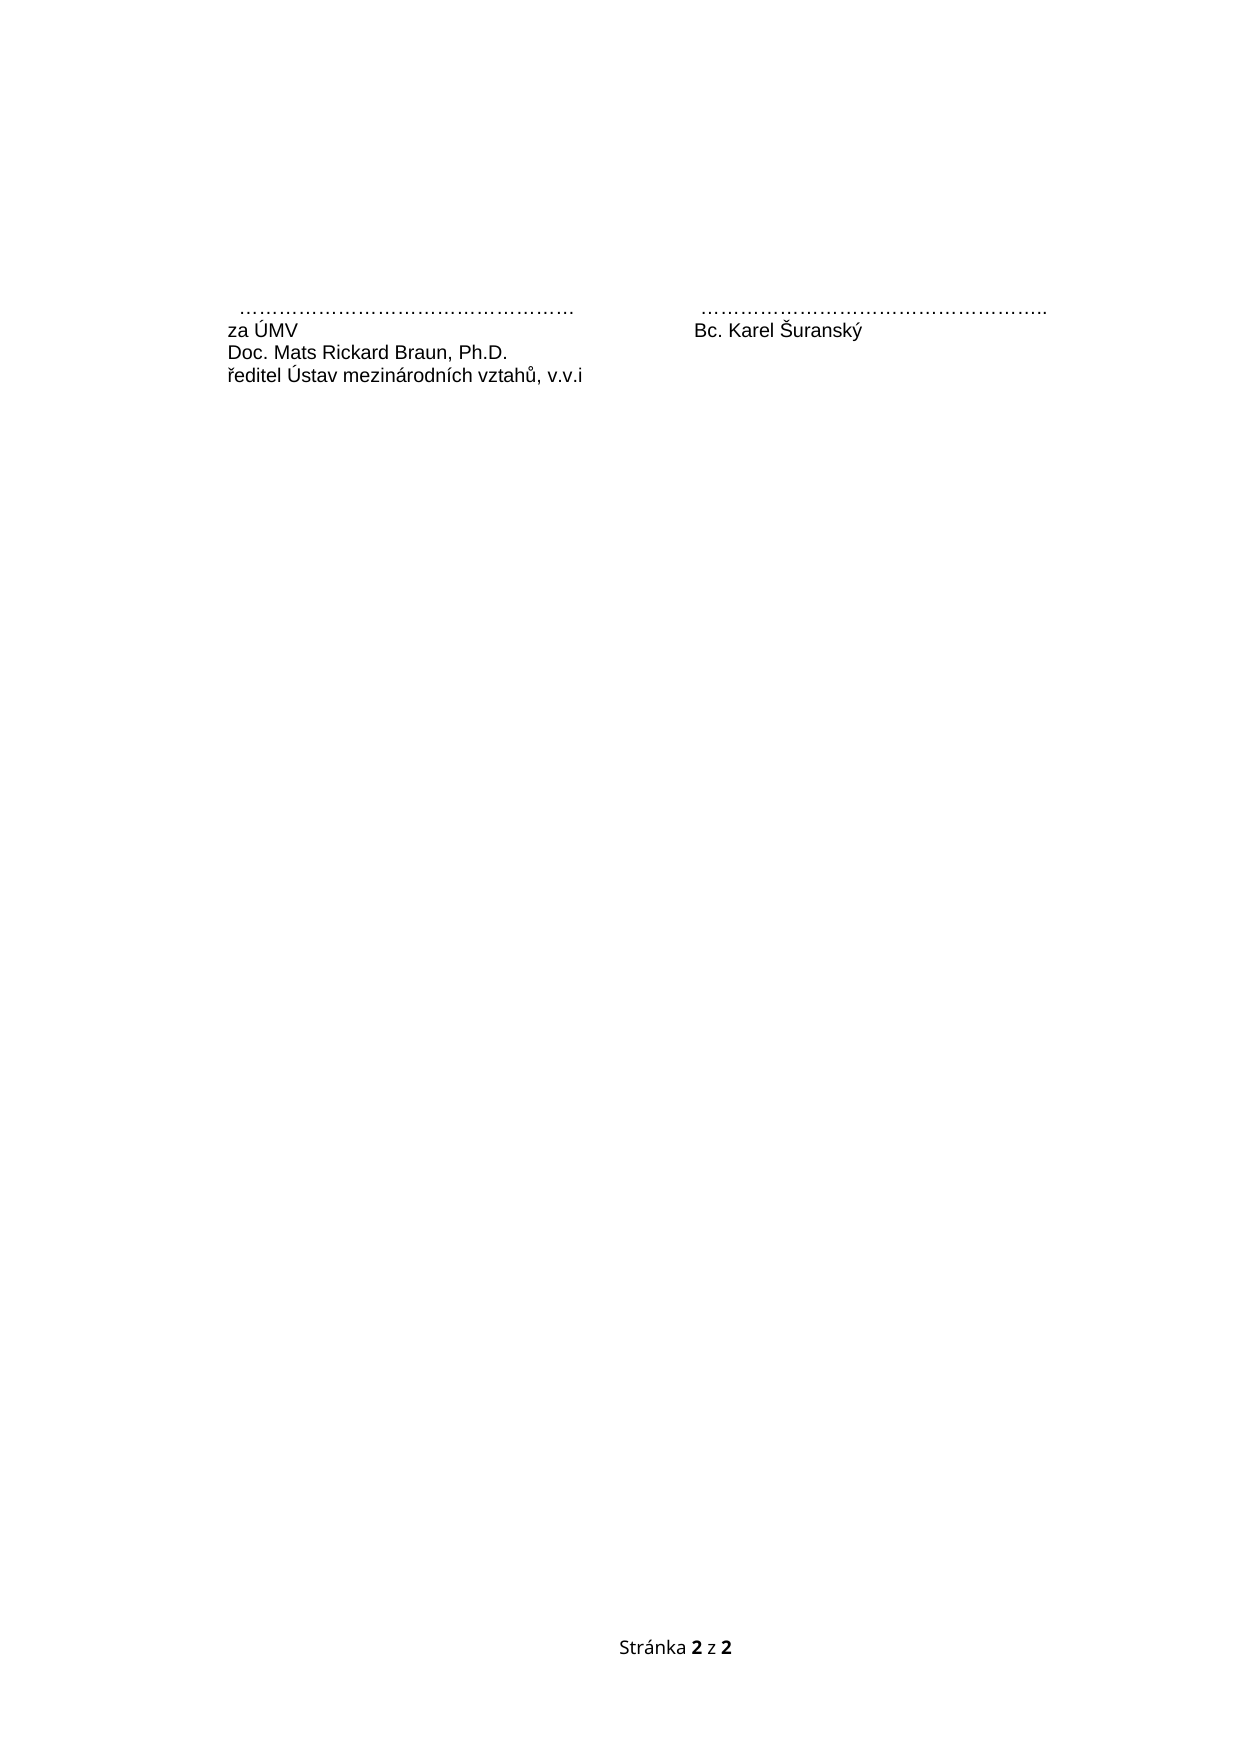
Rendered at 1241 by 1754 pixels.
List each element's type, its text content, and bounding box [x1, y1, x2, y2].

text ředitel Ústav mezinárodních vztahů, v.v.i [227, 364, 1123, 387]
text Doc. Mats Rickard Braun, Ph.D. [227, 341, 1123, 364]
text za ÚMV Bc. Karel Šuranský [227, 318, 1123, 341]
text …………………………………………… …………………………………………….. [227, 296, 1123, 318]
